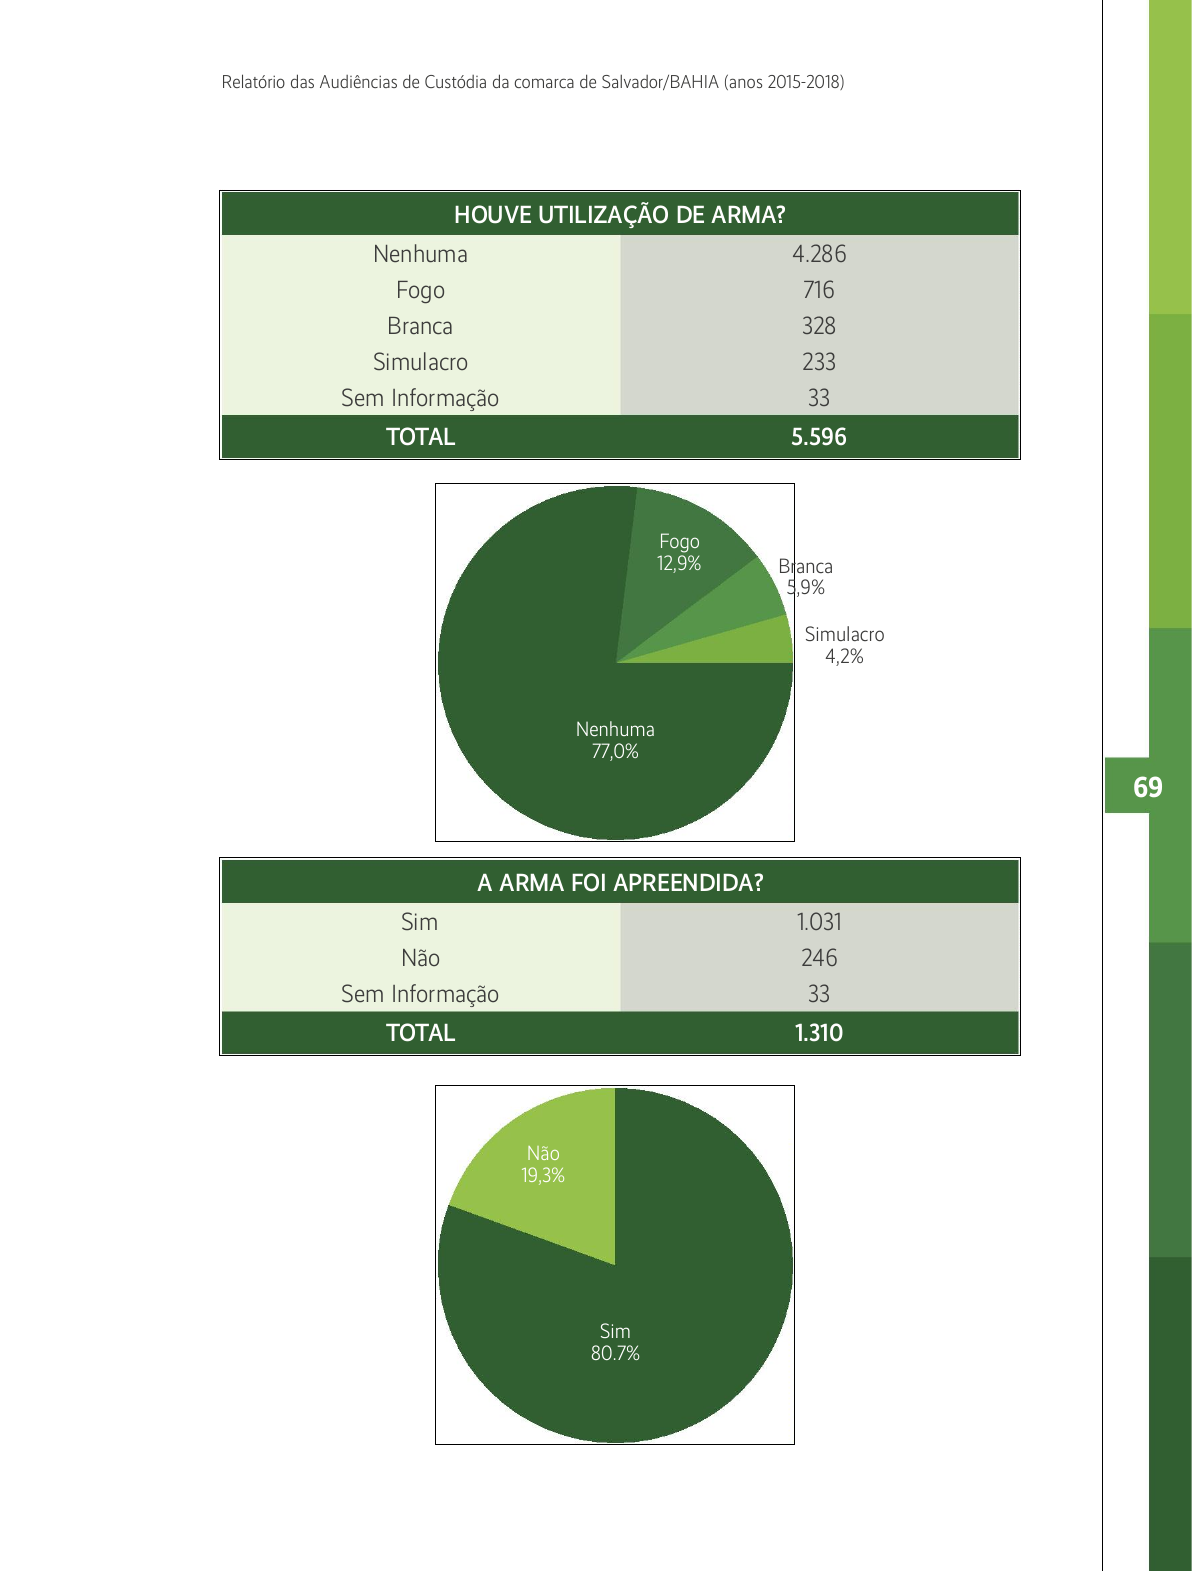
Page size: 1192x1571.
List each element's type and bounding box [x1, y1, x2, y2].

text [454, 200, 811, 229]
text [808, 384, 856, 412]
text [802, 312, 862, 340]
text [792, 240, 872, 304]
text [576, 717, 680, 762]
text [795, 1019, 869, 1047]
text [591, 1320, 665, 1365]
picture [436, 1086, 794, 1444]
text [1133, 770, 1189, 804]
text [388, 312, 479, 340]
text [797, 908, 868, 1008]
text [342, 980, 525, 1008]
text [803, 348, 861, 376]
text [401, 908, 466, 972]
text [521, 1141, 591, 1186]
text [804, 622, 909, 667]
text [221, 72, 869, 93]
picture [220, 858, 1020, 1055]
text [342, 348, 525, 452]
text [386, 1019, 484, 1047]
picture [220, 191, 1020, 459]
picture [436, 484, 794, 841]
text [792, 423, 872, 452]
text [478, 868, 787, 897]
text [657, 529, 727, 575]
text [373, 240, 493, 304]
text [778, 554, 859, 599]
picture [1103, 0, 1192, 1571]
